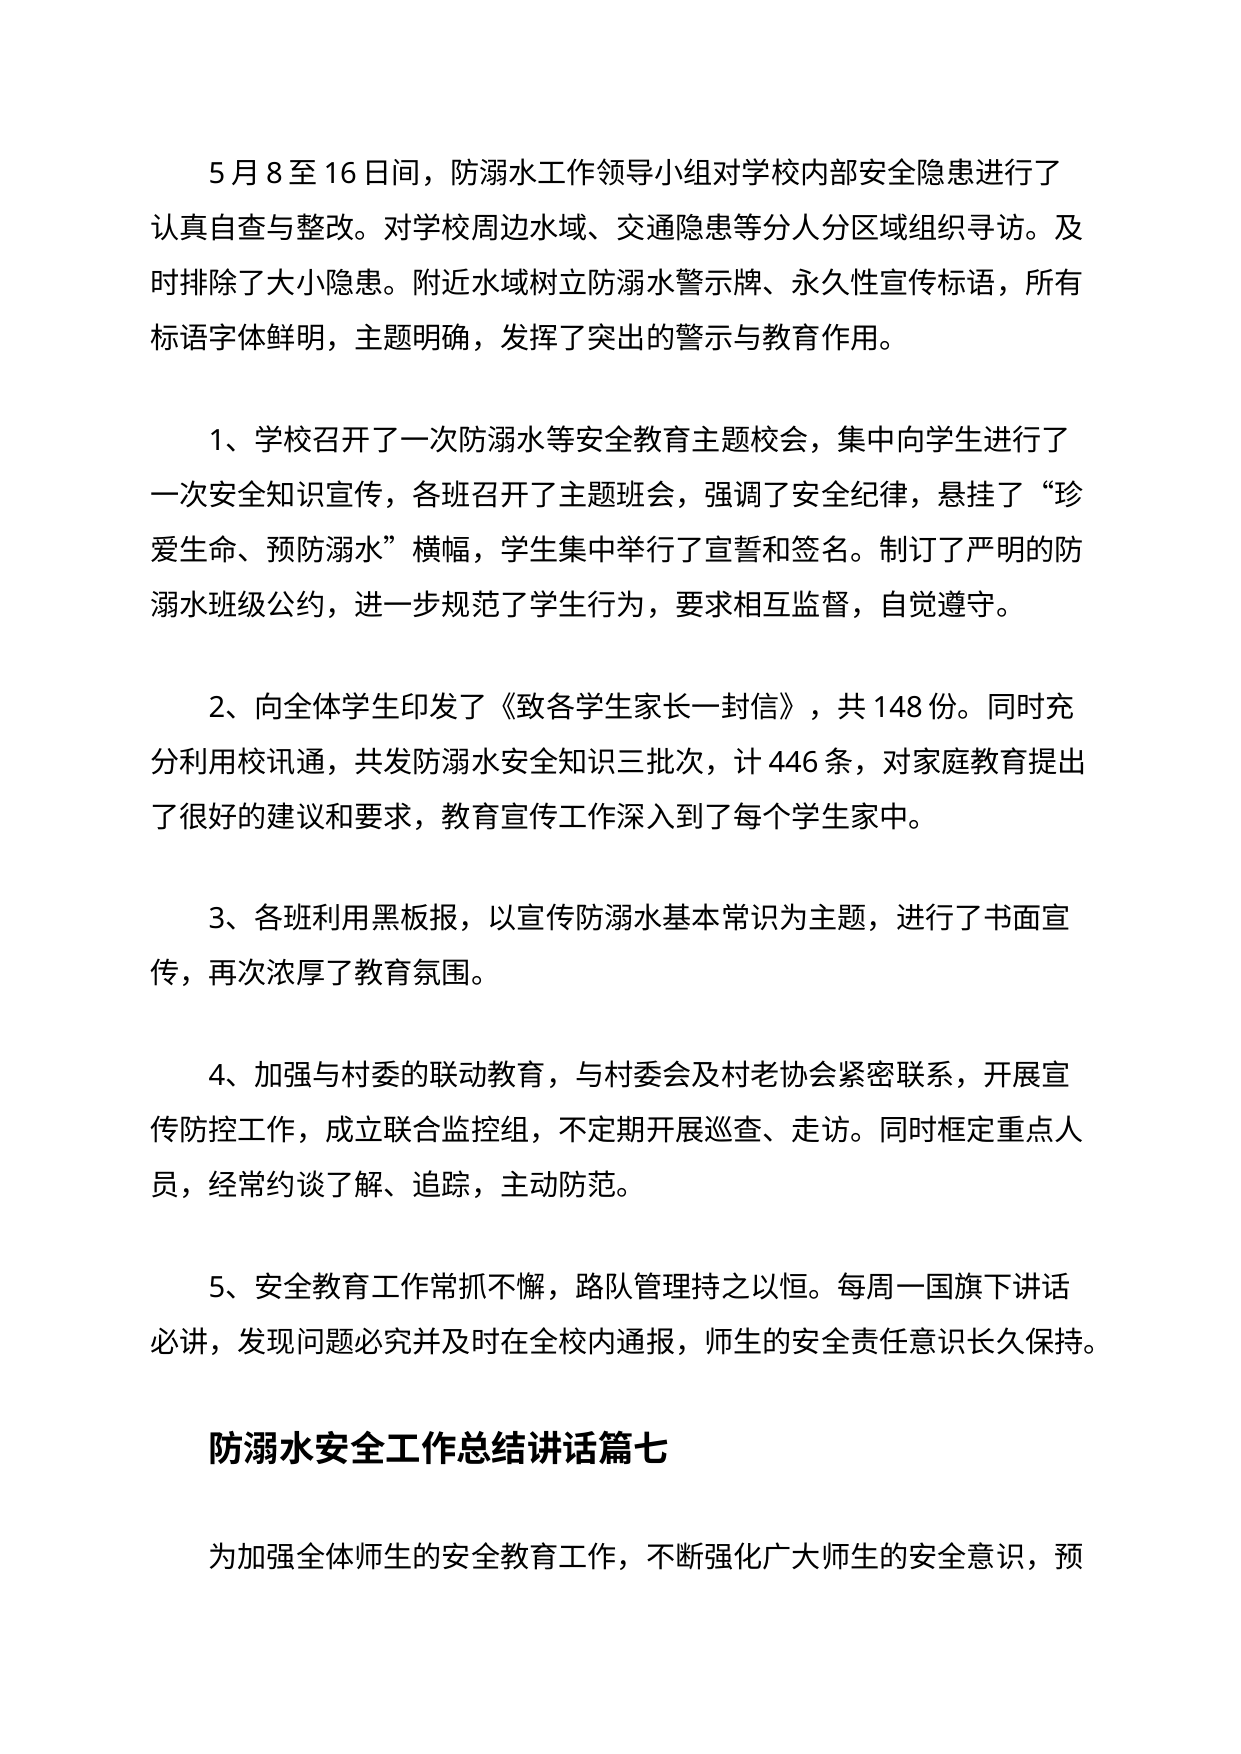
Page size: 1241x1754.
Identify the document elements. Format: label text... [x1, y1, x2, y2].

text 2、向全体学生印发了《致各学生家长一封信》，共148份。同时充分利用校讯通，共发防溺水安全知识三批次，计446条，对家庭教育提出了很好的建议和要求，教育宣传工作深入到了每个学生家中。 [150, 683, 1090, 835]
text 4、加强与村委的联动教育，与村委会及村老协会紧密联系，开展宣传防控工作，成立联合监控组，不定期开展巡查、走访。同时框定重点人员，经常约谈了解、追踪，主动防范。 [150, 1052, 1090, 1204]
text 1、学校召开了一次防溺水等安全教育主题校会，集中向学生进行了一次安全知识宣传，各班召开了主题班会，强调了安全纪律，悬挂了“珍爱生命、预防溺水”横幅，学生集中举行了宣誓和签名。制订了严明的防溺水班级公约，进一步规范了学生行为，要求相互监督，自觉遵守。 [150, 417, 1090, 624]
text 5月8至16日间，防溺水工作领导小组对学校内部安全隐患进行了认真自查与整改。对学校周边水域、交通隐患等分人分区域组织寻访。及时排除了大小隐患。附近水域树立防溺水警示牌、永久性宣传标语，所有标语字体鲜明，主题明确，发挥了突出的警示与教育作用。 [150, 150, 1090, 357]
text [150, 1533, 1090, 1576]
text 5、安全教育工作常抓不懈，路队管理持之以恒。每周一国旗下讲话必讲，发现问题必究并及时在全校内通报，师生的安全责任意识长久保持。 [150, 1263, 1090, 1361]
text 防溺水安全工作总结讲话篇七 [150, 1420, 1090, 1471]
text 3、各班利用黑板报，以宣传防溺水基本常识为主题，进行了书面宣传，再次浓厚了教育氛围。 [150, 895, 1090, 992]
